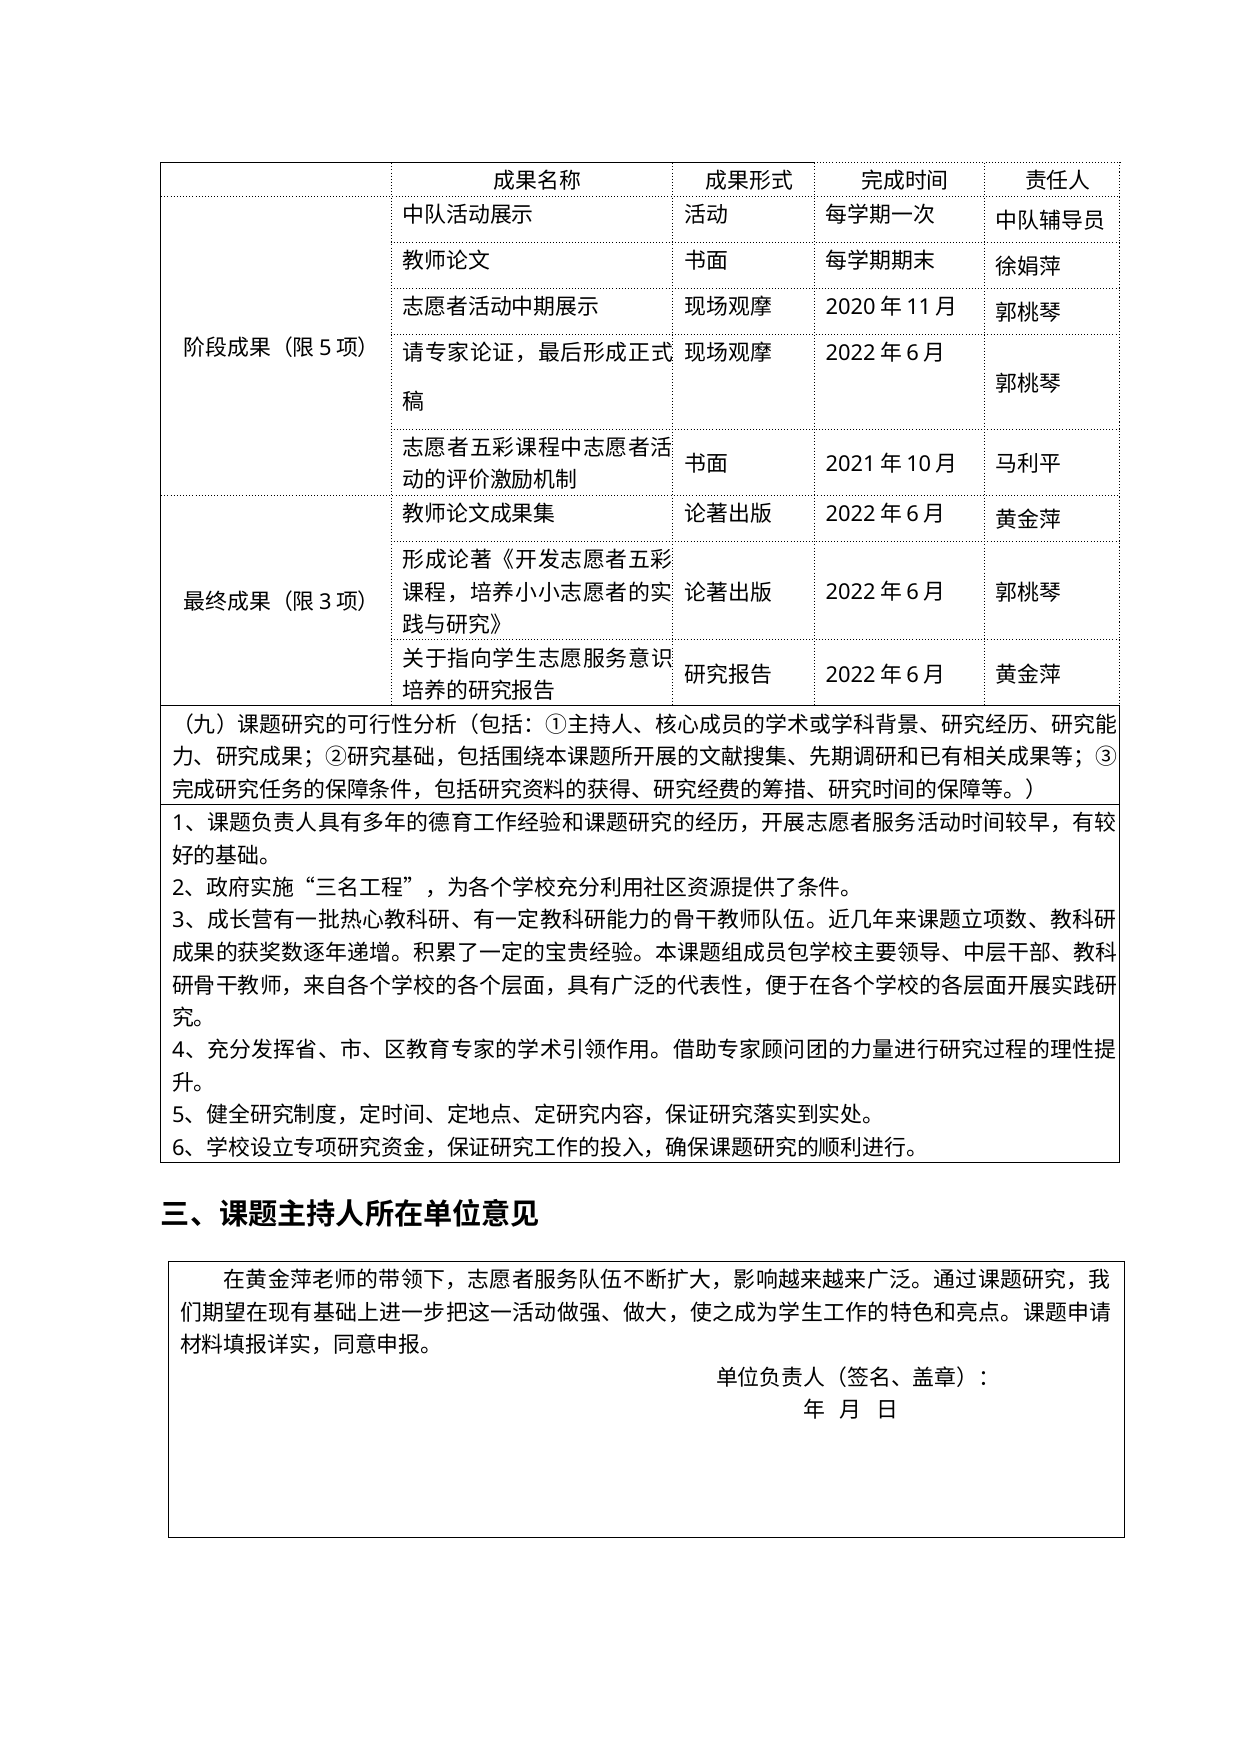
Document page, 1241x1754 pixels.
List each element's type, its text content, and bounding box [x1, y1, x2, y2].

table_cell 每学期一次 [814, 196, 984, 242]
table_cell 阶段成果（限5项） [161, 196, 391, 494]
table_cell 2022年6月 [814, 639, 984, 705]
table_cell 书面 [673, 429, 814, 494]
table_cell 2022年6月 [814, 334, 984, 428]
table_cell 关于指向学生志愿服务意识培养的研究报告 [391, 639, 673, 705]
table_cell 论著出版 [673, 541, 814, 639]
table_header 在黄金萍老师的带领下，志愿者服务队伍不断扩大，影响越来越来广泛。通过课题研究，我们期望在现有基础上进一步把这一活动做强、做大，使之成为学生工作的特色和亮点。课题申请材料填报详实，同意申报。 单位负责人（签名、盖章）： 年 月 日 [169, 1262, 1124, 1537]
table_cell （九）课题研究的可行性分析（包括：①主持人、核心成员的学术或学科背景、研究经历、研究能力、研究成果；②研究基础，包括围绕本课题所开展的文献搜集、先期调研和已有相关成果等；③完成研究任务的保障条件，包括研究资料的获得、研究经费的筹措、研究时间的保障等。） [161, 706, 1119, 804]
table_cell 论著出版 [673, 495, 814, 541]
table_cell 书面 [673, 242, 814, 288]
table_cell 1、课题负责人具有多年的德育工作经验和课题研究的经历，开展志愿者服务活动时间较早，有较好的基础。 2、政府实施“三名工程”，为各个学校充分利用社区资源提供了条件。 3、成长营有一批热心教科研、有一定教科研能力的骨干教师队伍。近几年来课题立项数、教科研成果的获奖数逐年递增。积累了一定的宝贵经验。本课题组成员包学校主要领导、中层干部、教科研骨干教师，来自各个学校的各个层面，具有广泛的代表性，便于在各个学校的各层面开展实践研究。 4、充分发挥省、市、区教育专家的学术引领作用。借助专家顾问团的力量进行研究过程的理性提升。 5、健全研究制度，定时间、定地点、定研究内容，保证研究落实到实处。 6、学校设立专项研究资金，保证研究工作的投入，确保课题研究的顺利进行。 [161, 805, 1119, 1162]
table_cell 黄金萍 [984, 495, 1120, 541]
table_cell 现场观摩 [673, 334, 814, 428]
table_cell 活动 [673, 196, 814, 242]
table_cell 徐娟萍 [984, 242, 1120, 288]
table_cell 2022年6月 [814, 495, 984, 541]
table_cell 教师论文 [391, 242, 673, 288]
table_cell 郭桃琴 [984, 288, 1120, 334]
table_cell 责任人 [984, 162, 1120, 196]
table_cell 中队辅导员 [984, 196, 1120, 242]
table_cell 成果形式 [673, 163, 814, 196]
table_cell 马利平 [984, 429, 1120, 494]
table_cell 研究报告 [673, 639, 814, 705]
table_cell 郭桃琴 [984, 541, 1120, 639]
table_cell 2022年6月 [814, 541, 984, 639]
table_cell 请专家论证，最后形成正式稿 [391, 334, 673, 428]
table_cell 志愿者五彩课程中志愿者活动的评价激励机制 [391, 429, 673, 494]
table_cell 完成时间 [814, 162, 984, 196]
table_cell 郭桃琴 [984, 334, 1120, 428]
table_cell [161, 163, 391, 196]
table_cell 2020年11月 [814, 288, 984, 334]
table_cell 中队活动展示 [391, 196, 673, 242]
table_cell 成果名称 [391, 163, 673, 196]
table_cell 2021年10月 [814, 429, 984, 494]
text 三、课题主持人所在单位意见 [131, 1179, 1162, 1244]
table_cell 最终成果（限3项） [161, 495, 391, 705]
table_cell 现场观摩 [673, 288, 814, 334]
table_cell 黄金萍 [984, 639, 1120, 705]
table_cell 教师论文成果集 [391, 495, 673, 541]
table_cell 志愿者活动中期展示 [391, 288, 673, 334]
table_cell 形成论著《开发志愿者五彩课程，培养小小志愿者的实践与研究》 [391, 541, 673, 639]
table_cell 每学期期末 [814, 242, 984, 288]
